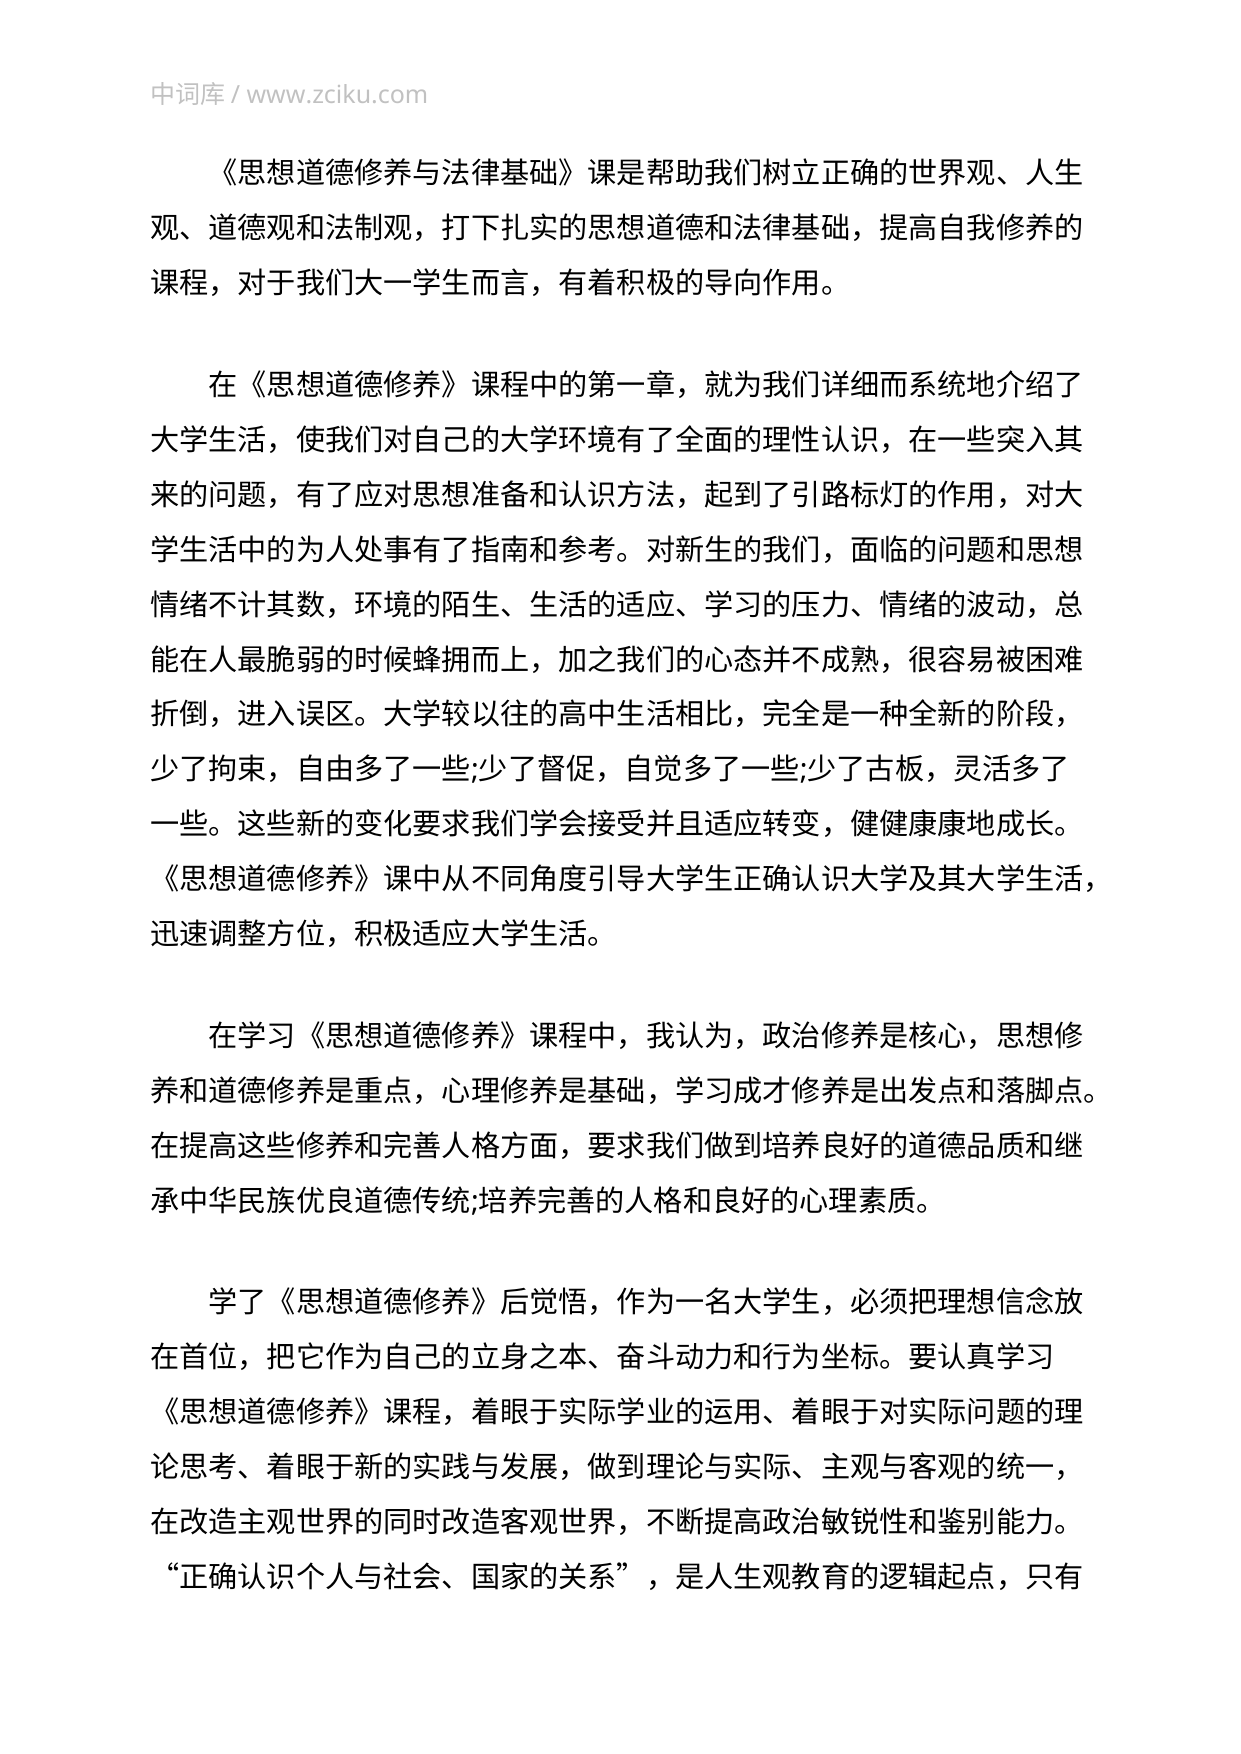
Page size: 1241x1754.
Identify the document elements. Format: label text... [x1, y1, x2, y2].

text 《思想道德修养与法律基础》课是帮助我们树立正确的世界观、人生观、道德观和法制观，打下扎实的思想道德和法律基础，提高自我修养的课程，对于我们大一学生而言，有着积极的导向作用。 [150, 150, 1090, 302]
text 在《思想道德修养》课程中的第一章，就为我们详细而系统地介绍了大学生活，使我们对自己的大学环境有了全面的理性认识，在一些突入其来的问题，有了应对思想准备和认识方法，起到了引路标灯的作用，对大学生活中的为人处事有了指南和参考。对新生的我们，面临的问题和思想情绪不计其数，环境的陌生、生活的适应、学习的压力、情绪的波动，总能在人最脆弱的时候蜂拥而上，加之我们的心态并不成熟，很容易被困难折倒，进入误区。大学较以往的高中生活相比，完全是一种全新的阶段，少了拘束，自由多了一些;少了督促，自觉多了一些;少了古板，灵活多了一些。这些新的变化要求我们学会接受并且适应转变，健健康康地成长。《思想道德修养》课中从不同角度引导大学生正确认识大学及其大学生活，迅速调整方位，积极适应大学生活。 [150, 362, 1090, 953]
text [150, 1279, 1090, 1596]
text 在学习《思想道德修养》课程中，我认为，政治修养是核心，思想修养和道德修养是重点，心理修养是基础，学习成才修养是出发点和落脚点。在提高这些修养和完善人格方面，要求我们做到培养良好的道德品质和继承中华民族优良道德传统;培养完善的人格和良好的心理素质。 [150, 1012, 1090, 1219]
